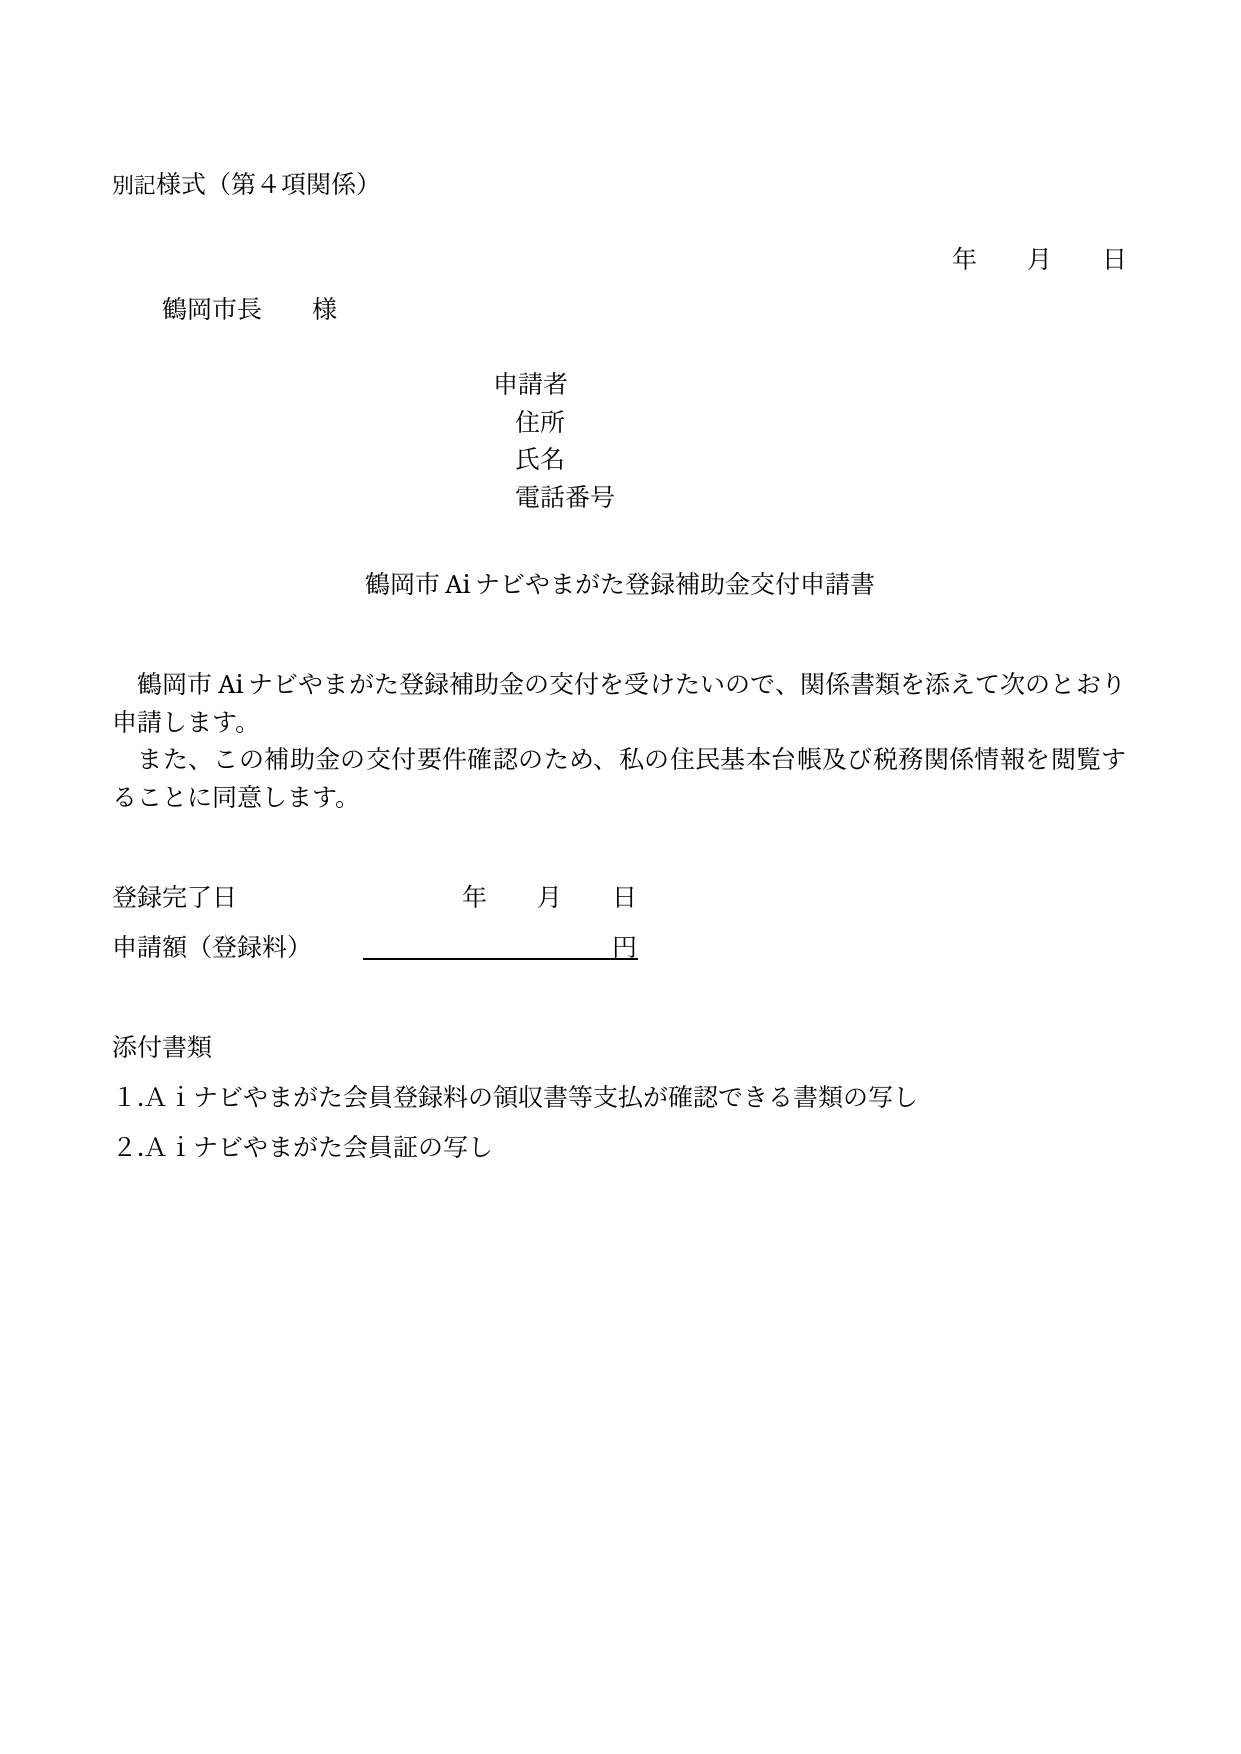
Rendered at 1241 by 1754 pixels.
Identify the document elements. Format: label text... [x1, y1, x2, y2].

text ２.Ａｉナビやまがた会員証の写し [112, 1127, 1128, 1164]
text 鶴岡市長 様 [112, 289, 1128, 327]
text 氏名 [134, 439, 1127, 477]
text 申請額（登録料） 円 [112, 927, 1128, 964]
text 鶴岡市Aiナビやまがた登録補助金交付申請書 [112, 564, 1128, 602]
text 年 月 日 [156, 239, 1127, 277]
text また、この補助金の交付要件確認のため、私の住民基本台帳及び税務関係情報を閲覧することに同意します。 [112, 739, 1128, 814]
text 住所 [134, 402, 1127, 439]
text 鶴岡市Aiナビやまがた登録補助金の交付を受けたいので、関係書類を添えて次のとおり申請します。 [112, 664, 1128, 739]
text １.Ａｉナビやまがた会員登録料の領収書等支払が確認できる書類の写し [112, 1077, 1128, 1114]
text 別記様式（第４項関係） [112, 164, 1128, 202]
text 添付書類 [112, 1027, 1128, 1064]
text 登録完了日 年 月 日 [112, 877, 1128, 914]
text 電話番号 [134, 477, 1127, 514]
text 申請者 [112, 364, 1127, 402]
